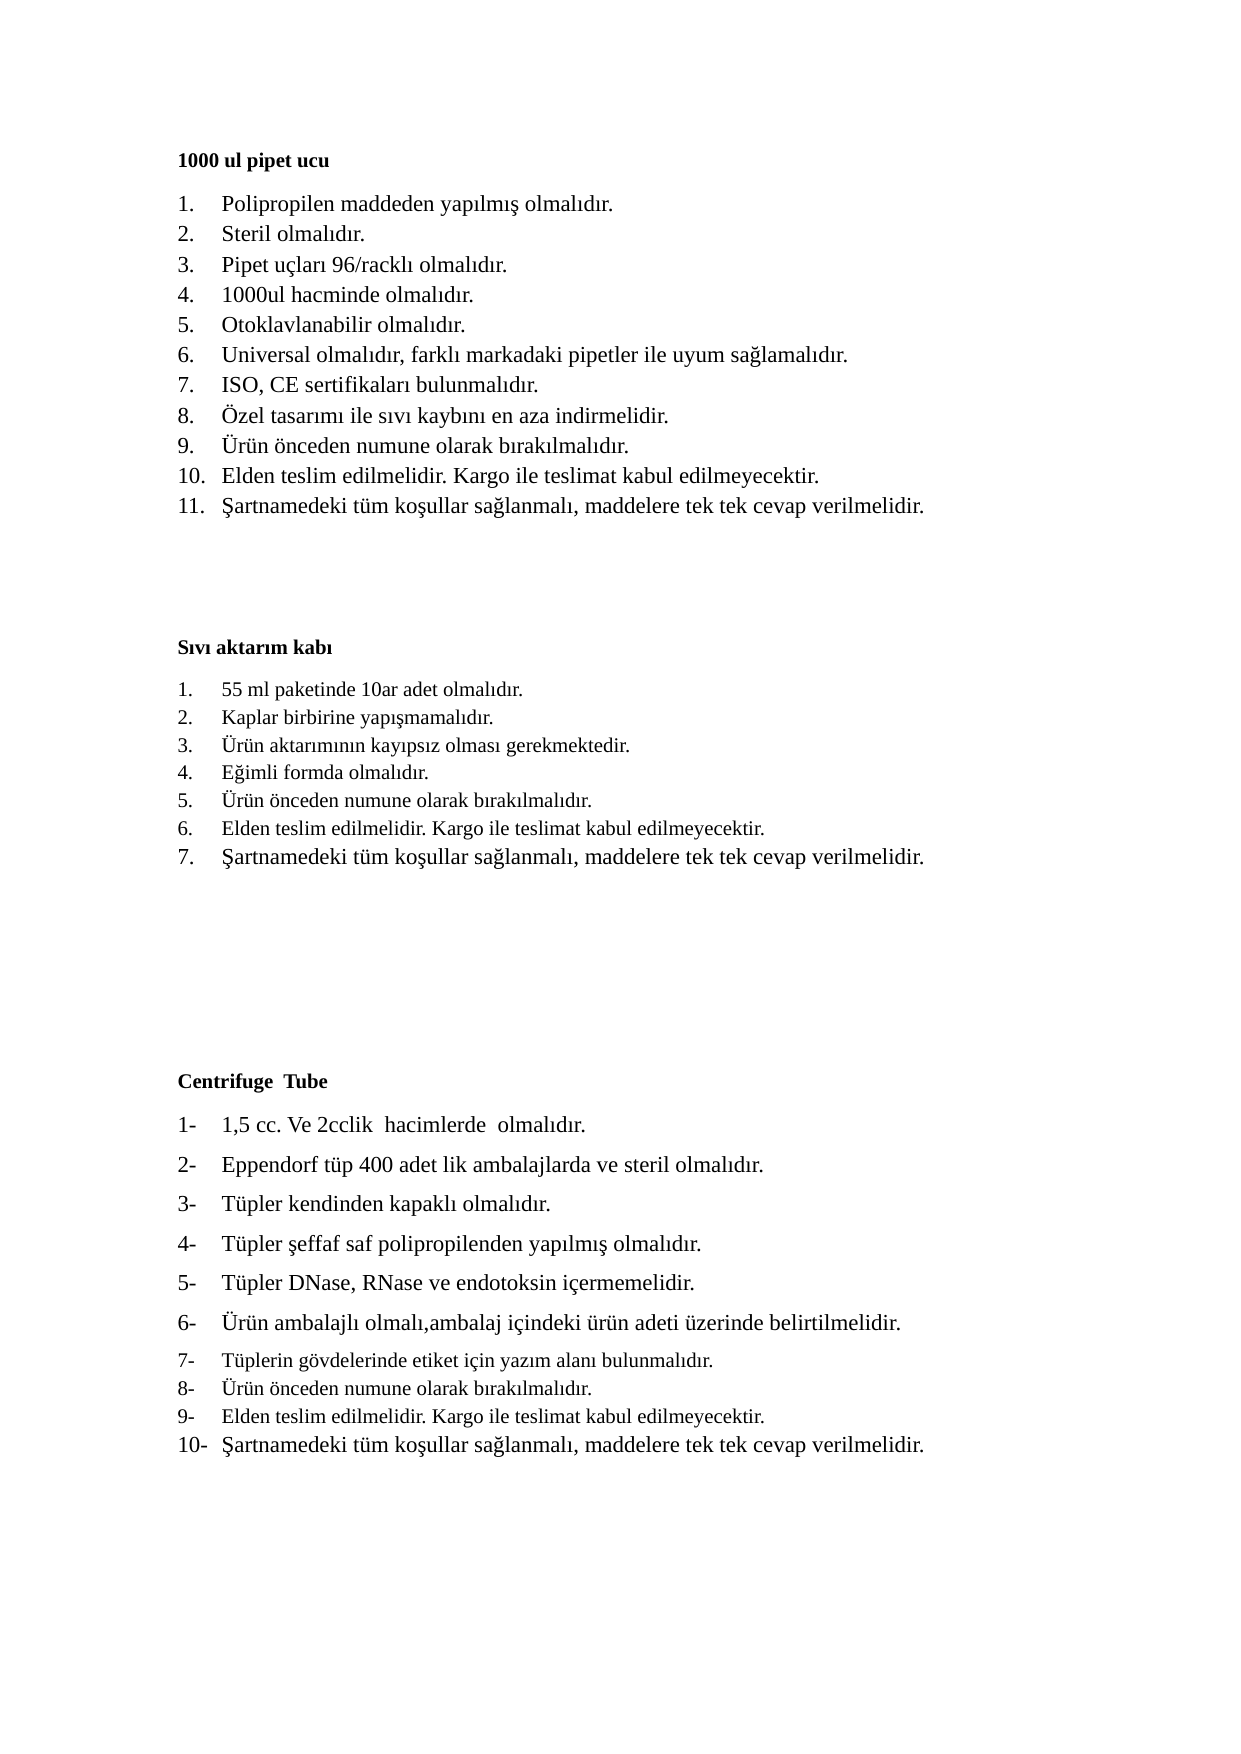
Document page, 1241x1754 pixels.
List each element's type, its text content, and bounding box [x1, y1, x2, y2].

list Ürün önceden numune olarak bırakılmalıdır. [162, 1376, 1093, 1400]
list Eğimli formda olmalıdır. [162, 760, 1093, 784]
list Ürün önceden numune olarak bırakılmalıdır. [162, 432, 1093, 458]
text Centrifuge Tube [162, 1069, 1093, 1093]
text Sıvı aktarım kabı [162, 635, 1093, 659]
list Ürün önceden numune olarak bırakılmalıdır. [162, 788, 1093, 812]
list Steril olmalıdır. [162, 220, 1093, 247]
list Tüpler kendinden kapaklı olmalıdır. [162, 1191, 1093, 1217]
list Elden teslim edilmelidir. Kargo ile teslimat kabul edilmeyecektir. [162, 462, 1093, 488]
list Şartnamedeki tüm koşullar sağlanmalı, maddelere tek tek cevap verilmelidir. [162, 843, 1093, 869]
text 1000 ul pipet ucu [162, 148, 1093, 172]
list Pipet uçları 96/racklı olmalıdır. [162, 251, 1093, 277]
list Ürün ambalajlı olmalı,ambalaj içindeki ürün adeti üzerinde belirtilmelidir. [162, 1309, 1093, 1335]
list 1,5 cc. Ve 2cclik hacimlerde olmalıdır. [162, 1112, 1093, 1138]
list Kaplar birbirine yapışmamalıdır. [162, 705, 1093, 729]
list Özel tasarımı ile sıvı kaybını en aza indirmelidir. [162, 402, 1093, 428]
list Polipropilen maddeden yapılmış olmalıdır. [162, 190, 1093, 217]
list Ürün aktarımının kayıpsız olması gerekmektedir. [162, 733, 1093, 757]
list Tüplerin gövdelerinde etiket için yazım alanı bulunmalıdır. [162, 1348, 1093, 1372]
list Şartnamedeki tüm koşullar sağlanmalı, maddelere tek tek cevap verilmelidir. [162, 1431, 1093, 1458]
list Şartnamedeki tüm koşullar sağlanmalı, maddelere tek tek cevap verilmelidir. [162, 492, 1093, 519]
list Otoklavlanabilir olmalıdır. [162, 311, 1093, 337]
list Eppendorf tüp 400 adet lik ambalajlarda ve steril olmalıdır. [162, 1151, 1093, 1177]
list Elden teslim edilmelidir. Kargo ile teslimat kabul edilmeyecektir. [162, 815, 1093, 839]
list Elden teslim edilmelidir. Kargo ile teslimat kabul edilmeyecektir. [162, 1404, 1093, 1428]
list ISO, CE sertifikaları bulunmalıdır. [162, 371, 1093, 398]
list Tüpler DNase, RNase ve endotoksin içermemelidir. [162, 1269, 1093, 1296]
list Tüpler şeffaf saf polipropilenden yapılmış olmalıdır. [162, 1230, 1093, 1256]
list 1000ul hacminde olmalıdır. [162, 281, 1093, 307]
list Universal olmalıdır, farklı markadaki pipetler ile uyum sağlamalıdır. [162, 341, 1093, 368]
list 55 ml paketinde 10ar adet olmalıdır. [162, 677, 1093, 701]
